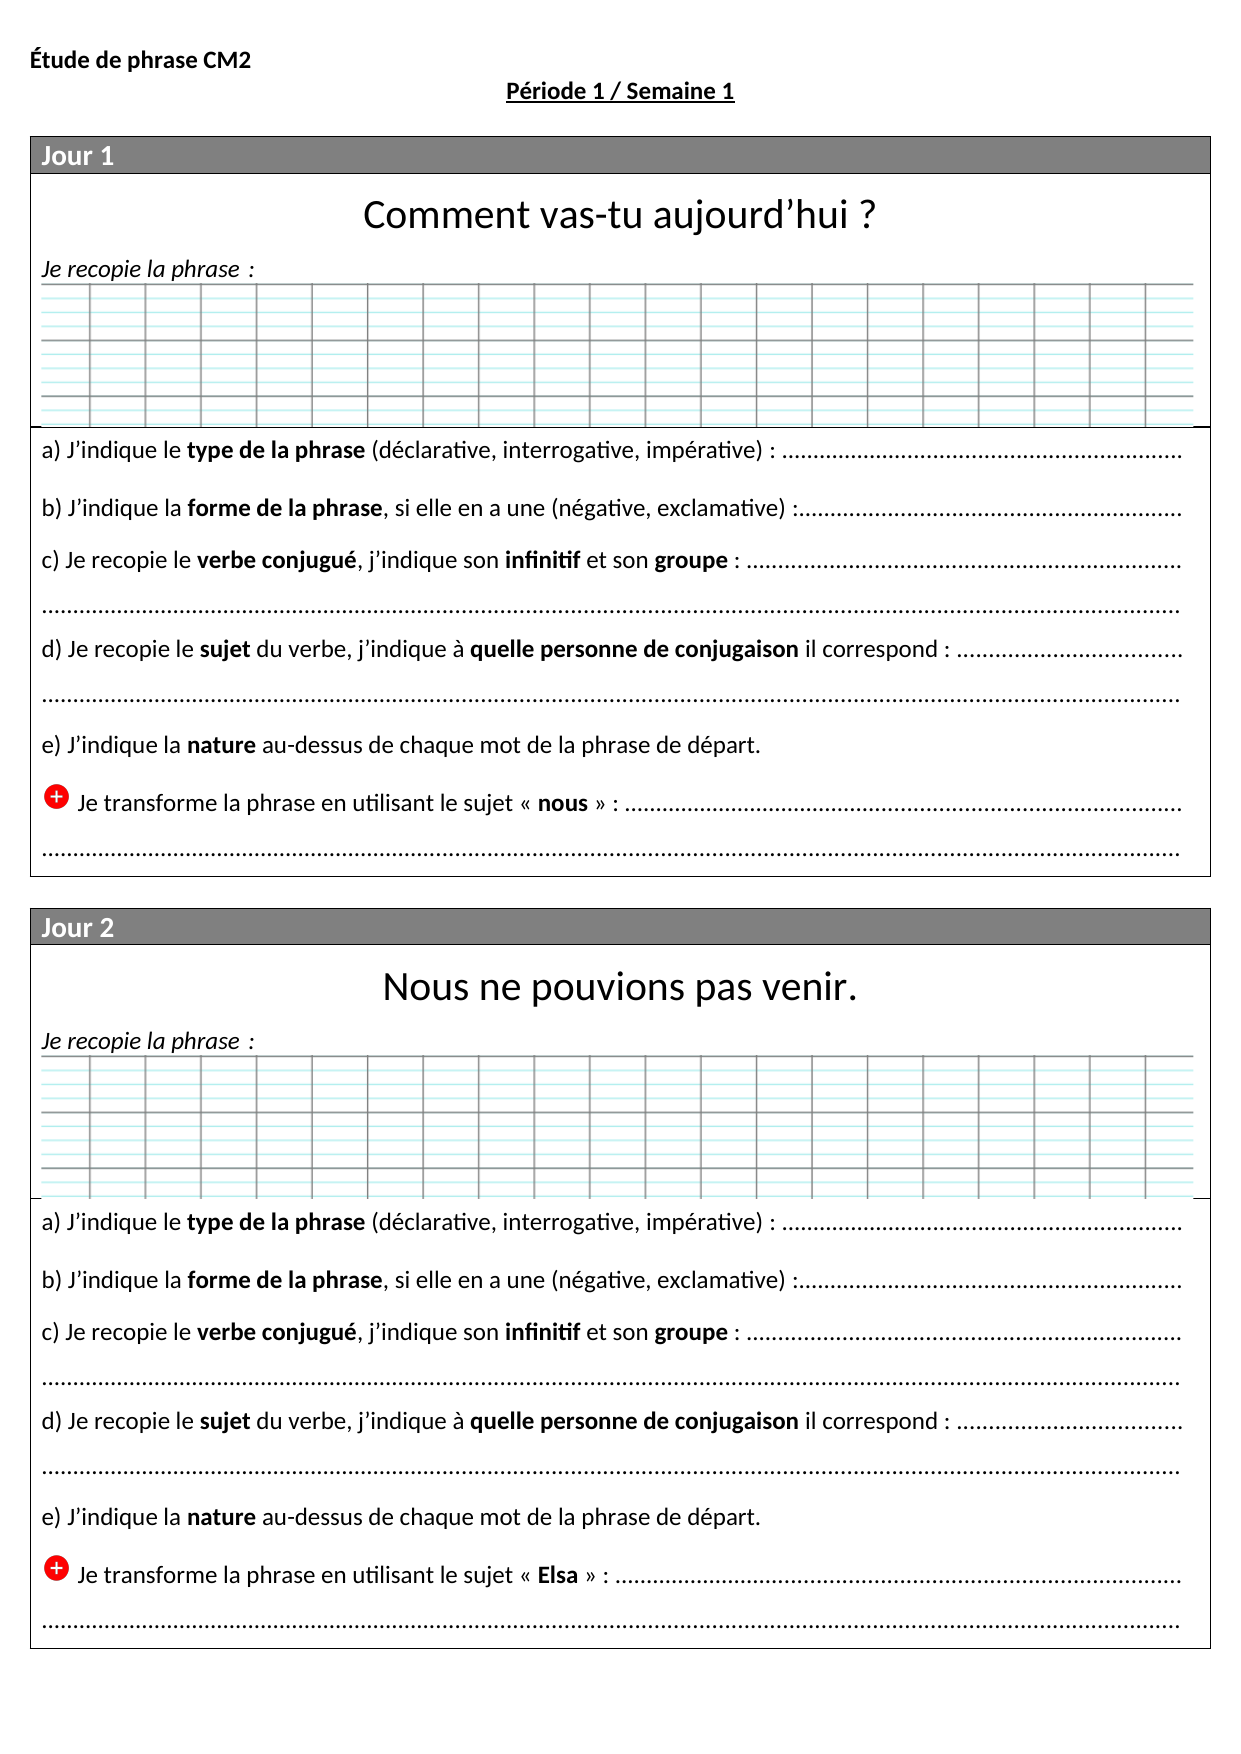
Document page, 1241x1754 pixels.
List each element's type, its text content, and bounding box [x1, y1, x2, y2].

table_cell a) J’indique le type de la phrase (déclarative, interrogative, impérative) : [31, 1199, 1210, 1257]
picture [41, 781, 72, 812]
table_cell b) J’indique la forme de la phrase, si elle en a une (négative, exclamative) : [31, 1257, 1210, 1316]
table_cell b) J’indique la forme de la phrase, si elle en a une (négative, exclamative) : [31, 486, 1210, 544]
picture [41, 1055, 1194, 1199]
picture [41, 1552, 72, 1584]
table_cell Comment vas-tu aujourd’hui ? [31, 174, 1210, 253]
table_cell Je transforme la phrase en utilisant le sujet « nous » : [31, 781, 1210, 876]
text Période 1 / Semaine 1 [29, 75, 1211, 105]
table_cell Je recopie la phrase : [31, 1025, 1210, 1198]
table_header Jour 1 [31, 137, 1210, 173]
table_cell c) Je recopie le verbe conjugué, j’indique son infinitif et son groupe : [31, 545, 1210, 633]
table_cell c) Je recopie le verbe conjugué, j’indique son infinitif et son groupe : [31, 1316, 1210, 1405]
table_cell Je recopie la phrase : [31, 253, 1210, 426]
table_header Jour 2 [31, 909, 1210, 944]
table_cell d) Je recopie le sujet du verbe, j’indique à quelle personne de conjugaison il correspond : [31, 1405, 1210, 1494]
text Étude de phrase CM2 [29, 44, 1211, 75]
table_cell Je transforme la phrase en utilisant le sujet « Elsa » : [31, 1553, 1210, 1648]
table_cell a) J’indique le type de la phrase (déclarative, interrogative, impérative) : [31, 428, 1210, 486]
table_cell e) J’indique la nature au-dessus de chaque mot de la phrase de départ. [31, 722, 1210, 781]
table_cell Nous ne pouvions pas venir. [31, 945, 1210, 1025]
picture [41, 283, 1194, 427]
table_cell d) Je recopie le sujet du verbe, j’indique à quelle personne de conjugaison il correspond : [31, 633, 1210, 722]
table_cell e) J’indique la nature au-dessus de chaque mot de la phrase de départ. [31, 1494, 1210, 1553]
